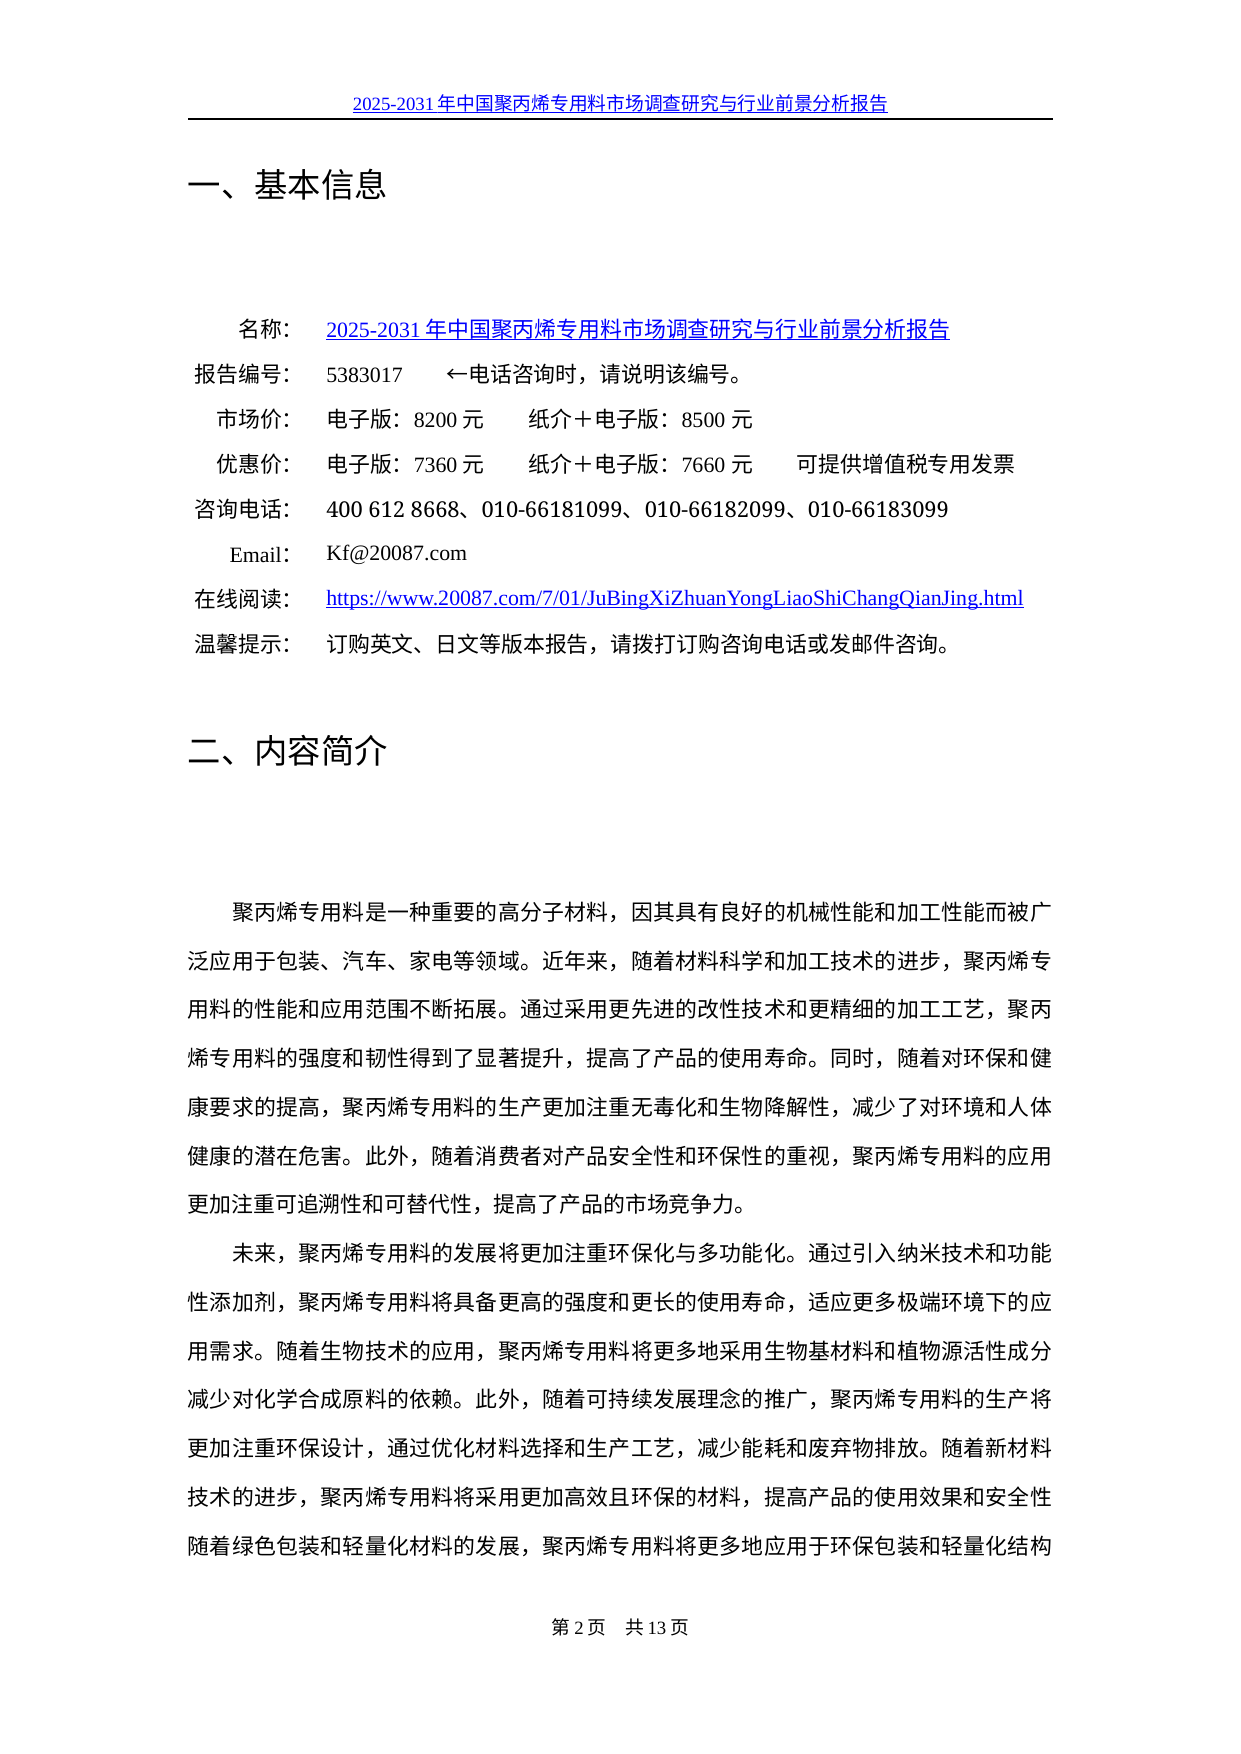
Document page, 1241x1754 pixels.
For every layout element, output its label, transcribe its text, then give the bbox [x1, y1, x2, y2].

table_cell Kf@20087.com [315, 537, 1073, 582]
table_cell Email： [167, 537, 315, 582]
table_cell 电子版：8200 元 纸介＋电子版：8500 元 [315, 402, 1073, 447]
table_cell 订购英文、日文等版本报告，请拨打订购咨询电话或发邮件咨询。 [315, 627, 1073, 672]
table_cell 在线阅读： [167, 582, 315, 627]
table_cell [315, 582, 1073, 627]
table_cell 报告编号： [167, 357, 315, 402]
table_header 名称： [167, 312, 315, 357]
table_header 2025-2031年中国聚丙烯专用料市场调查研究与行业前景分析报告 [315, 312, 1073, 357]
table_cell 5383017 ←电话咨询时，请说明该编号。 [315, 357, 1073, 402]
table_cell 温馨提示： [167, 627, 315, 672]
title 一、基本信息 [187, 150, 1053, 215]
table_cell 咨询电话： [167, 492, 315, 537]
table_cell 市场价： [167, 402, 315, 447]
table_cell 电子版：7360 元 纸介＋电子版：7660 元 可提供增值税专用发票 [315, 447, 1073, 492]
title 二、内容简介 [187, 717, 1053, 782]
table_cell 优惠价： [167, 447, 315, 492]
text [187, 894, 1053, 1561]
table_cell 400 612 8668、010-66181099、010-66182099、010-66183099 [315, 492, 1073, 537]
